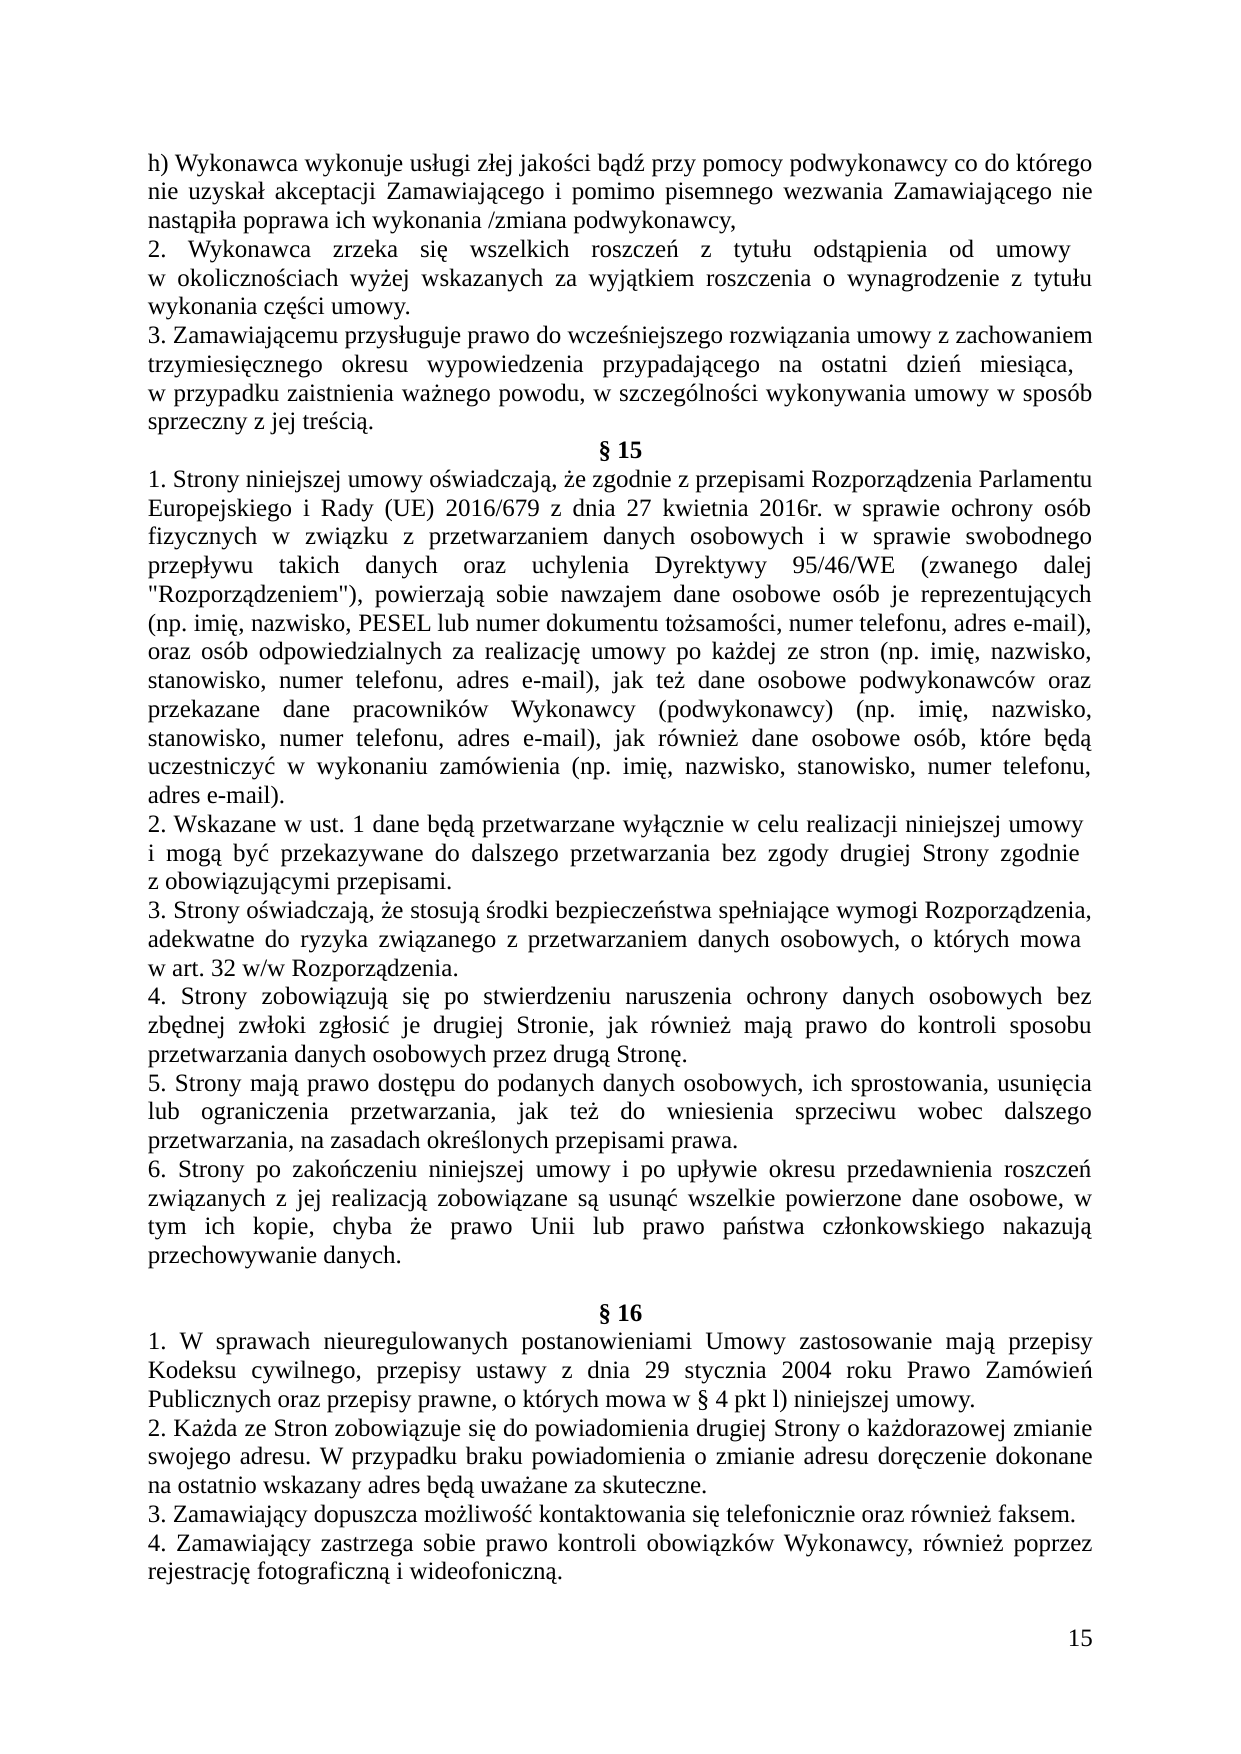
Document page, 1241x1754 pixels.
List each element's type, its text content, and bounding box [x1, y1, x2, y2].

text 5. Strony mają prawo dostępu do podanych danych osobowych, ich sprostowania, usunięcia lub ograniczenia przetwarzania, jak też do wniesienia sprzeciwu wobec dalszego przetwarzania, na zasadach określonych przepisami prawa. [148, 1068, 1093, 1154]
text 1. W sprawach nieuregulowanych postanowieniami Umowy zastosowanie mają przepisy Kodeksu cywilnego, przepisy ustawy z dnia 29 stycznia 2004 roku Prawo Zamówień Publicznych oraz przepisy prawne, o których mowa w § 4 pkt l) niniejszej umowy. [148, 1326, 1093, 1413]
text 6. Strony po zakończeniu niniejszej umowy i po upływie okresu przedawnienia roszczeń związanych z jej realizacją zobowiązane są usunąć wszelkie powierzone dane osobowe, w tym ich kopie, chyba że prawo Unii lub prawo państwa członkowskiego nakazują przechowywanie danych. [148, 1154, 1093, 1269]
text 4. Zamawiający zastrzega sobie prawo kontroli obowiązków Wykonawcy, również poprzez rejestrację fotograficzną i wideofoniczną. [148, 1528, 1093, 1585]
text 3. Zamawiającemu przysługuje prawo do wcześniejszego rozwiązania umowy z zachowaniem trzymiesięcznego okresu wypowiedzenia przypadającego na ostatni dzień miesiąca, w przypadku zaistnienia ważnego powodu, w szczególności wykonywania umowy w sposób sprzeczny z jej treścią. [148, 320, 1093, 435]
text § 16 [148, 1298, 1093, 1326]
text 2. Wskazane w ust. 1 dane będą przetwarzane wyłącznie w celu realizacji niniejszej umowy i mogą być przekazywane do dalszego przetwarzania bez zgody drugiej Strony zgodnie z obowiązującymi przepisami. [148, 809, 1093, 895]
text § 15 [148, 435, 1093, 464]
text h) Wykonawca wykonuje usługi złej jakości bądź przy pomocy podwykonawcy co do którego nie uzyskał akceptacji Zamawiającego i pomimo pisemnego wezwania Zamawiającego nie nastąpiła poprawa ich wykonania /zmiana podwykonawcy, [148, 148, 1093, 234]
text 2. Każda ze Stron zobowiązuje się do powiadomienia drugiej Strony o każdorazowej zmianie swojego adresu. W przypadku braku powiadomienia o zmianie adresu doręczenie dokonane na ostatnio wskazany adres będą uważane za skuteczne. [148, 1413, 1093, 1499]
text 4. Strony zobowiązują się po stwierdzeniu naruszenia ochrony danych osobowych bez zbędnej zwłoki zgłosić je drugiej Stronie, jak również mają prawo do kontroli sposobu przetwarzania danych osobowych przez drugą Stronę. [148, 981, 1093, 1068]
text 3. Zamawiający dopuszcza możliwość kontaktowania się telefonicznie oraz również faksem. [148, 1499, 1093, 1528]
text 1. Strony niniejszej umowy oświadczają, że zgodnie z przepisami Rozporządzenia Parlamentu Europejskiego i Rady (UE) 2016/679 z dnia 27 kwietnia 2016r. w sprawie ochrony osób fizycznych w związku z przetwarzaniem danych osobowych i w sprawie swobodnego przepływu takich danych oraz uchylenia Dyrektywy 95/46/WE (zwanego dalej "Rozporządzeniem"), powierzają sobie nawzajem dane osobowe osób je reprezentujących (np. imię, nazwisko, PESEL lub numer dokumentu tożsamości, numer telefonu, adres e-mail), oraz osób odpowiedzialnych za realizację umowy po każdej ze stron (np. imię, nazwisko, stanowisko, numer telefonu, adres e-mail), jak też dane osobowe podwykonawców oraz przekazane dane pracowników Wykonawcy (podwykonawcy) (np. imię, nazwisko, stanowisko, numer telefonu, adres e-mail), jak również dane osobowe osób, które będą uczestniczyć w wykonaniu zamówienia (np. imię, nazwisko, stanowisko, numer telefonu, adres e-mail). [148, 464, 1093, 809]
text 2. Wykonawca zrzeka się wszelkich roszczeń z tytułu odstąpienia od umowy w okolicznościach wyżej wskazanych za wyjątkiem roszczenia o wynagrodzenie z tytułu wykonania części umowy. [148, 234, 1093, 320]
text 3. Strony oświadczają, że stosują środki bezpieczeństwa spełniające wymogi Rozporządzenia, adekwatne do ryzyka związanego z przetwarzaniem danych osobowych, o których mowa w art. 32 w/w Rozporządzenia. [148, 895, 1093, 981]
